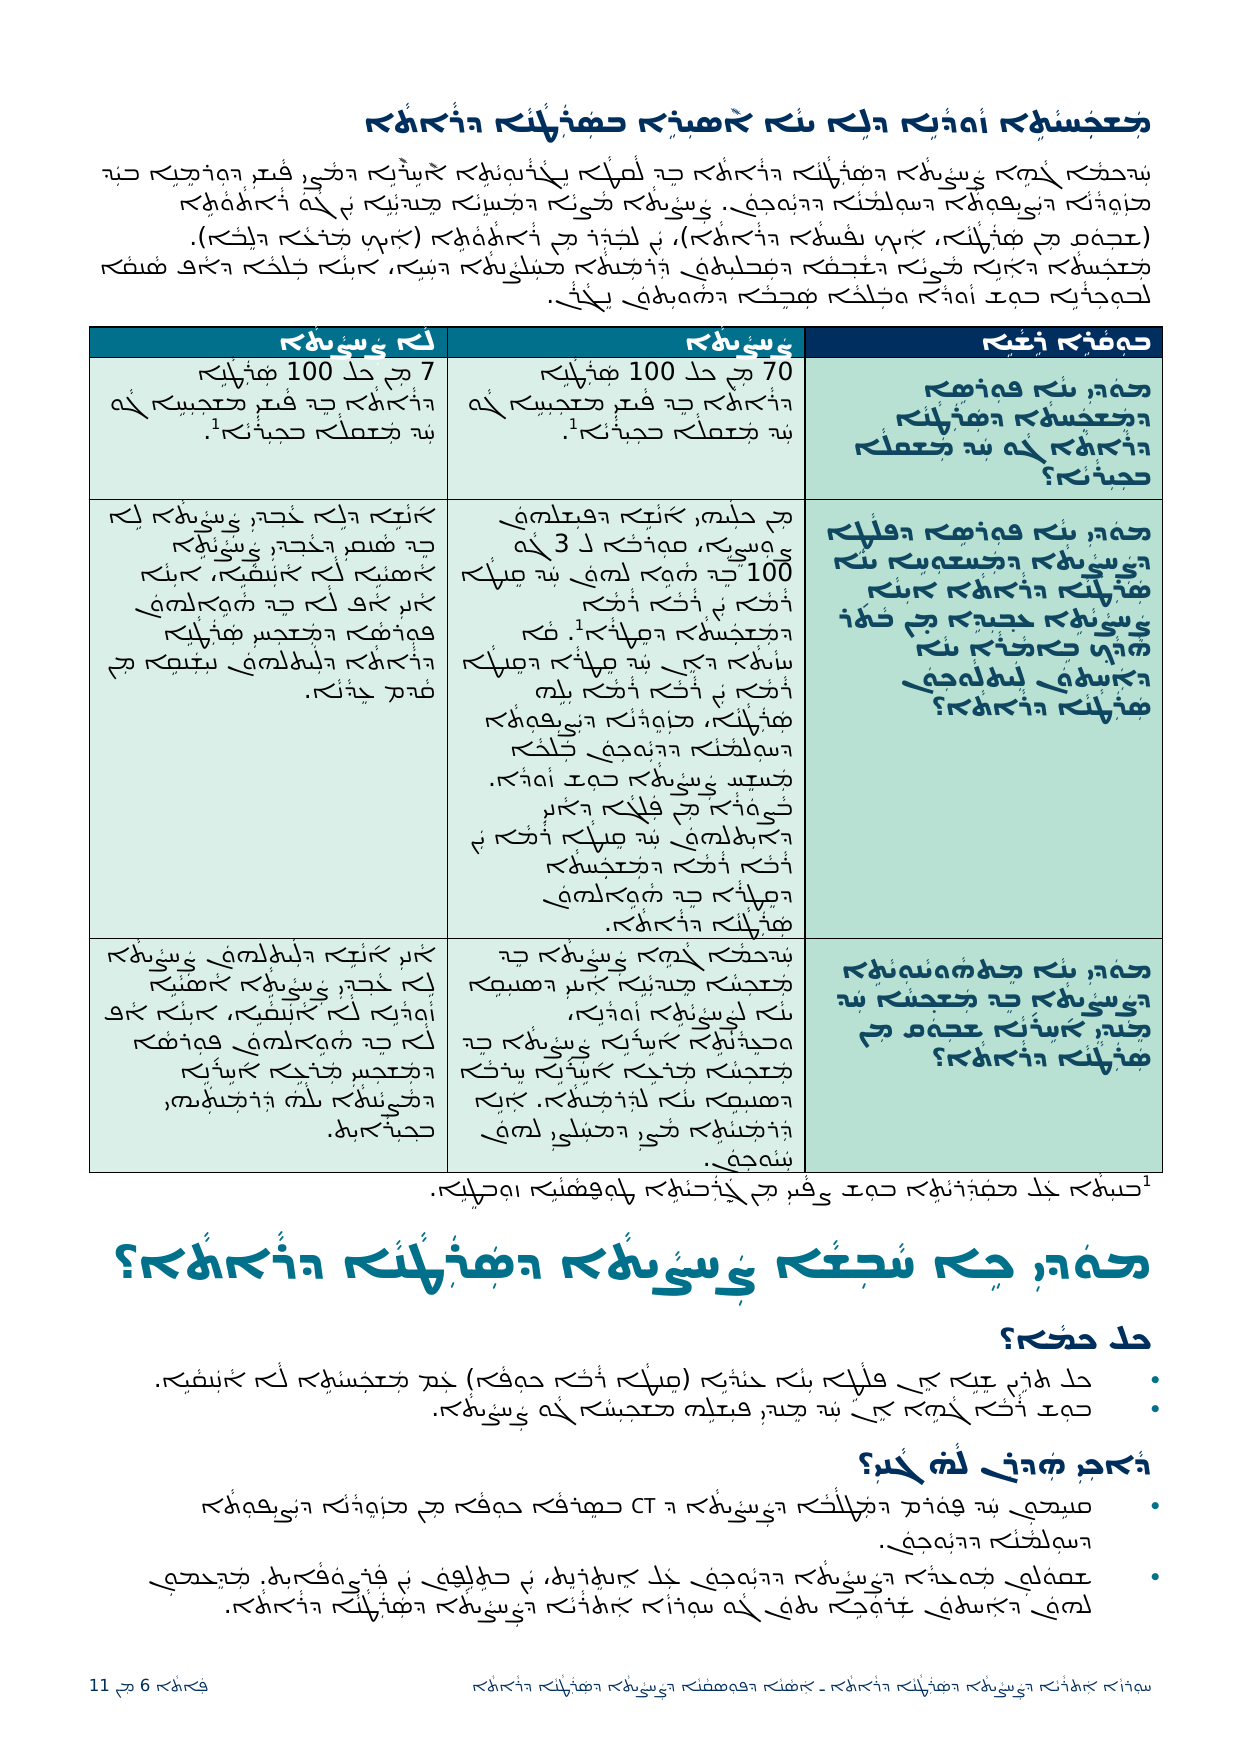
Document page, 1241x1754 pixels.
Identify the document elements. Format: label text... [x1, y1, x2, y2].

subtitle ܟܠ ܟܡܵܐ؟ [88, 1322, 1152, 1356]
table_cell 70 ܡܼܢ ܟܠ 100 ܣܲܪܲܛܵܢܹܐ ܕܪܵܐܬܵܐ ܒܸܕ ܦܵܝܫܝܼ ܡܫܟܼܝܼܚܹܐ ܓܵܘ ܚܲܕ ܡܲܫܩܠܵܐ ܒܟܼܝܼܪܵܝܵܐ1. [448, 358, 804, 499]
table_cell ܡܘܿܕܝܼ ܝܢܵܐ ܦܘܼܪܣܹܐ ܕܡܲܫܟܼܲܚܬܵܐ ܕܣܲܪܲܛܵܢܵܐ ܕܪܵܐܬܵܐ ܓܵܘ ܚܲܕ ܡܲܫܩܠܵܐ ܒܟܼܝܼܪܵܝܵܐ؟ [806, 358, 1162, 499]
list ܒܘܼܫ ܪܵܒܵܐ ܓܵܗܹܐ ܐܸܢ ܚܲܕ ܡܸܢܕܝܼ ܦܝܼܫܠܹܗ ܡܫܟܼܝܼܚܵܐ ܓܵܘ ܨܲܚܨܵܝܬܵܐ. [88, 1393, 1152, 1423]
subtitle ܡܲܫܟܼܲܚܝܵܬܹܐ ܙܵܘܕܵܢܹܐ ܕܠܹܐ ܝܢܵܐ ܐ݉ܣܝܼܪܹܐ ܒܣܲܪܲܛܵܢܵܐ ܕܪܵܐܬܵܐ [88, 105, 1152, 139]
list ܩܢܝܹܡܘܼܢ ܚܲܕ ܦ̮ܘܿܪܡ ܕܡܲܛܠܵܒܵܐ ܕܨܲܚܨܵܝܬܵܐ ܕ CT ܒܣܸܪܦܵܐ ܟܘܼܦܵܐ ܡܼܢ ܡܙܲܘܸܕܵܢܵܐ ܕܝܲܨܝܼܦܘܼܬܵܐ ܕܚܘܼܠܡܵܢܵܐ ܕܕܝܼܵܘܟܼܘܿܢ. [88, 1490, 1152, 1561]
subtitle ܕܵܐܟܼܝܼ ܗܲܕܪܸܢ ܠܵܗ̇ ܓܵܢܝܼ؟ [88, 1448, 1152, 1482]
table_cell ܡܘܿܕܝܼ ܝܢܵܐ ܡܸܬܗܵܘܝܵܢܘܼܝܵܬܹܐ ܕܨܲܚܨܵܝܬܵܐ ܒܸܕ ܡܲܫܟ݂ܚܵܐ ܚܲܕ ܡܸܢܕܝܼ ܐ݇ܚܹܪ݇ܢܵܐ ܫܒܼܘܿܩ ܡܼܢ ܣܲܪܲܛܵܢܵܐ ܕܪܵܐܬܵܐ؟ [806, 939, 1162, 1172]
table_header ܨܲܚܨܵܝܬܵܐ [448, 328, 804, 357]
table_cell ܡܘܿܕܝܼ ܝܢܵܐ ܦܘܼܪܣܹܐ ܕܦܠܵܛܹܐ ܕܨܲܚܨܵܝܬܵܐ ܕܡܲܚܫܘܼܚܹܐ ܝܢܵܐ ܣܲܪܲܛܵܢܵܐ ܕܪܵܐܬܵܐ ܐܝܼܢܵܐ ܨܲܚܨܵܝܵܬܹܐ ܥܒ݂ܝܼܕܹܐ ܡ̣ܢ ܒܵܬ݇ܪ ܗܵܕܵܟ݂ ܒܹܐܡܵܪܵܐ ܝܢܵܐ ܕܐܲܚܬܘܿܢ ܠܲܝܬܠܵܘܟܼܘܿܢ ܣܲܪܲܛܵܢܵܐ ܕܪܵܐܬܵܐ؟ [806, 500, 1162, 938]
table_header ܒܘܼܩܵܪܹܐ ܪܹܫܵܝܹܐ [806, 328, 1162, 357]
table_header ܠܵܐ ܨܲܚܨܵܝܬܵܐ [90, 328, 447, 357]
table_cell ܡܼܢ ܟܠܲܝܗܝ ܐ݇ܢܵܫܹܐ ܕܦܝܼܫܠܗܘܿܢ ܨܘܼܚܨܸܝܹܐ، ܩܘܼܪܒܵܐ ܠ 3 ܓܵܘ 100 ܒܸܕ ܗܵܘܹܐ ܠܗܘܿܢ ܚܲܕ ܩܸܢܛܵܐ ܪܵܡܵܐ ܝܲܢ ܪܵܒܵܐ ܪܵܡܵܐ ܕܡܲܫܟܼܲܚܬܵܐ ܕܩܸܛܪܵܐ1. ܩܵܐ ܚܙܵܝܬܵܐ ܕܐܸܢ ܚܲܕ ܩܸܛܪܵܐ ܕܩܸܢܛܵܐ ܪܵܡܵܐ ܝܲܢ ܪܵܒܵܐ ܪܵܡܵܐ ܝܼܠܹܗ ܣܲܪܲܛܵܢܵܐ، ܡܙܲܘܸܕܵܢܵܐ ܕܝܲܨܝܼܦܘܼܬܵܐ ܕܚܘܼܠܡܵܢܵܐ ܕܕܝܼܵܘܟܼܘܿܢ ܒܲܠܟܵܐ ܡܲܚܫܸܚ ܨܲܚܨܵܝܬܵܐ ܒܘܼܫ ܙܵܘܕܵܐ. ܒܵܨܘܿܪܵܐ ܡܼܢ ܦܲܠܓܵܐ ܕܐܵܢܝܼ ܕܐܝܼܬܠܗܘܿܢ ܚܲܕ ܩܸܢܛܵܐ ܪܵܡܵܐ ܝܲܢ ܪܵܒܵܐ ܪܵܡܵܐ ܕܡܲܫܟܼܲܚܬܵܐ ܕܩܸܛܪܵܐ ܒܸܕ ܗܵܘܹܐܠܗܘܿܢ ܣܲܪܲܛܵܢܵܐ ܕܪܵܐܬܵܐ. [448, 500, 804, 938]
subtitle ܡܘܿܕܝܼ ܟܹܐ ܚܵܒܼܫܵܐ ܨܲܚܨܵܝܬܵܐ ܕܣܲܪܲܛܵܢܵܐ ܕܪܵܐܬܵܐ؟ [88, 1236, 1152, 1289]
table_cell 7 ܡܼܢ ܟܠ 100 ܣܲܪܲܛܵܢܹܐ ܕܪܵܐܬܵܐ ܒܸܕ ܦܵܝܫܝܼ ܡܫܟܼܝܼܚܹܐ ܓܵܘ ܚܲܕ ܡܲܫܩܠܵܐ ܒܟܼܝܼܪܵܝܵܐ1. [90, 358, 447, 499]
list ܫܩܘܿܠܘܼܢ ܡܲܘܥܕܵܐ ܕܨܲܚܨܵܝܬܵܐ ܕܕܝܼܵܘܟܼܘܿܢ ܥܲܠ ܐܸܢܬܸܪܢܸܬ، ܝܲܢ ܒܬܹܠܹܦ̮ܘܿܢ ܝܲܢ ܦܲܪܨܘܿܦܵܐܝܼܬ. ܡܲܕܸܥܡܘܼܢ ܠܗܘܿܢ ܕܐܲܚܬܘܿܢ ܫܲܪܘܼܟܹܐ ܝܬܘܿܢ ܓܵܘ ܚܘܼܪܙܵܐ ܐܲܬܪܵܝܵܐ ܕܨܲܚܨܵܝܬܵܐ ܕܣܲܪܲܛܵܢܵܐ ܕܪܵܐܬܵܐ. [88, 1561, 1152, 1619]
text 1ܒܢܝܼܬܵܐ ܥܲܠ ܡܩܲܕܲܪܝܵܬܹܐ ܒܘܼܫ ܨܦܵܝܝܼ ܡܼܢ ܓ̰ܲܪܲܒܝܵܬܹܐ ܛܘܼܦ̮ܣܵܢܵܝܹܐ ܙܘܼܒܛܸܢܹܐ. [88, 1173, 1152, 1202]
table_cell ܐ݇ܢܵܫܹܐ ܕܠܹܐ ܥܵܒ݂ܕܝܼ ܨܲܚܨܵܝܬܵܐ ܠܹܐ ܒܸܕ ܣܵܢܩܝܼ ܕܥܵܒ݂ܕܝܼ ܨܲܚܨܵܝܵܬܹܐ ܐܵܣܝܵܝܹܐ ܠܵܐ ܐܵܢܲܢܩܵܝܹܐ، ܐܝܼܢܵܐ ܐܵܢܝܼ ܐܵܦ ܠܵܐ ܒܸܕ ܗܵܘܹܐܠܗܘܿܢ ܦܘܼܪܣܵܐ ܕܡܲܫܟܼܚܝܼ ܣܲܪܲܛܵܢܹܐ ܕܪܵܐܬܵܐ ܕܠܲܝܬܠܗܘܿܢ ܢܝܼܫܲܢܩܹܐ ܡܼܢ ܩܵܕܡ ܥܸܕܵܢܵܐ. [90, 500, 447, 938]
table_cell ܚܲܕܟܡܵܐ ܓܵܗܹܐ ܨܲܚܨܵܝܬܵܐ ܒܸܕ ܡܲܫܟܼܚܵܐ ܡܸܢܕܝܼܵܢܹܐ ܐܲܝܢܝܼ ܕܣܢܝܼܩܹܐ ܝܢܵܐ ܠܨܲܚܨܵܝܵܬܹܐ ܙܵܘܕܵܢܹܐ، ܘܒܥܸܕܵܢܵܬܹܐ ܐ݇ܚܹܪ݇ܢܹܐ ܨܲܚܨܵܝܬܵܐ ܒܸܕ ܡܲܫܟܼܚܵܐ ܡܲܪܥܹܐ ܐ݇ܚܹܪ݇ܢܹܐ ܚܸܪܒܵܐ ܕܣܢܝܼܩܹܐ ܝܢܵܐ ܠܕܲܪܡܲܢܬܵܐ. ܐܲܢܹܐ ܕܲܪܡܲܢܝܵܬܹܐ ܡܵܨܝܼ ܕܡܚܲܠܨܝܼ ܠܗܘܿܢ ܚܲܝܵܘܟܼܘܿܢ. [448, 939, 804, 1172]
list ܟܠ ܬܪܹܝܢ ܫܸܢܹܐ ܐܸܢ ܦܠܵܛܹܐ ܝܼܢܵܐ ܥܝܵܕܵܝܹܐ (ܩܸܢܛܵܐ ܪܵܒܵܐ ܟܘܼܦܵܐ) ܥܲܡ ܡܲܫܟܼܲܚܝܵܬܹܐ ܠܵܐ ܐܵܢܲܢܩܵܝܹܐ. [88, 1364, 1152, 1393]
table_cell ܐܵܢܝܼ ܐ݇ܢܵܫܹܐ ܕܠܲܝܬܠܗܘܿܢ ܨܲܚܨܵܝܬܵܐ ܠܹܐ ܥܵܒ݂ܕܝܼ ܨܲܚܨܵܝܬܹܵܐ ܐܵܣܝܵܝܹܐ ܙܵܘܕܵܢܹܐ ܠܵܐ ܐܵܢܲܢܩܵܝܹܐ، ܐܝܼܢܵܐ ܐܵܦ ܠܵܐ ܒܸܕ ܗܵܘܹܐܠܗܘܿܢ ܦܘܼܪܣܵܐ ܕܡܲܫܟܼܚܝܼ ܡܲܪܥܹܐ ܐ݇ܚܹܪ݇ܢܹܐ ܕܡܵܨܝܵܢܬܵܐ ܝܠܵܗܿ ܕܲܪܡܲܢܬܲܝܗܝ ܒܟ݂ܝܼܪܵܐܝܼܬ. [90, 939, 447, 1172]
text ܚܲܕܟܡܵܐ ܓܵܗܹܐ ܨܲܚܨܵܝܬܵܐ ܕܣܲܪܲܛܵܢܵܐ ܕܪܵܐܬܵܐ ܒܸܕ ܠܵܩܛܵܐ ܢܸܓܵܪܵܢܘܼܝܵܬܹܐ ܐ݉ܚܹܪ݉ܢܹܐ ܕܡܵܨܝܼ ܦܵܝܫܝܼ ܕܘܼܪܡܸܢܹܐ ܒܝܲܕ ܡܙܲܘܸܕܵܢܵܐ ܕܝܲܨܝܼܦܘܼܬܵܐ ܕܚܘܼܠܡܵܢܵܐ ܕܕܝܼܵܘܟܼܘܿܢ. ܨܲܚܨܵܝܬܵܐ ܡܵܨܝܵܐ ܕܡܲܚܙܸܝܵܐ ܡܸܢܕܝܼܵܢܹܐ ܝܲܢ ܓܵܘ ܪܵܐܬܵܘܵܬܹܐ (ܫܒܼܘܿܩ ܡܼܢ ܣܲܪܲܛܵܢܵܐ، ܐܲܝܟܼ ܢܦܵܚܬܵܐ ܕܪܵܐܬܵܐ)، ܝܲܢ ܠܒܼܲܕܲܪ ܡܼܢ ܪܵܐܬܵܘܵܬܹܐ (ܐܲܝܟܼ ܡܲܪܥܵܐ ܕܠܸܒܵܐ). ܡܲܫܟܼܲܚܬܵܐ ܕܐܲܢܹܐ ܡܵܨܝܵܐ ܕܫܵܒ݂ܩܵܐ ܕܩܲܒܠܝܼܬܘܿܢ ܕܲܪܡܲܢܬܵܐ ܡܚܲܠܨܵܢܬܵܐ ܕܚܲܝܹܐ، ܐܝܼܢܵܐ ܒܲܠܟܵܐ ܕܐܵܦ ܣܵܢܩܵܐ ܠܒܘܼܟܼܪܵܢܹܐ ܒܘܼܫ ܙܵܘܕܵܐ ܘܒܲܠܟܵܐ ܣܲܒܸܒܵܐ ܕܗܵܘܝܼܬܘܿܢ ܢܸܓܵܪܵܢ. [88, 158, 1152, 310]
